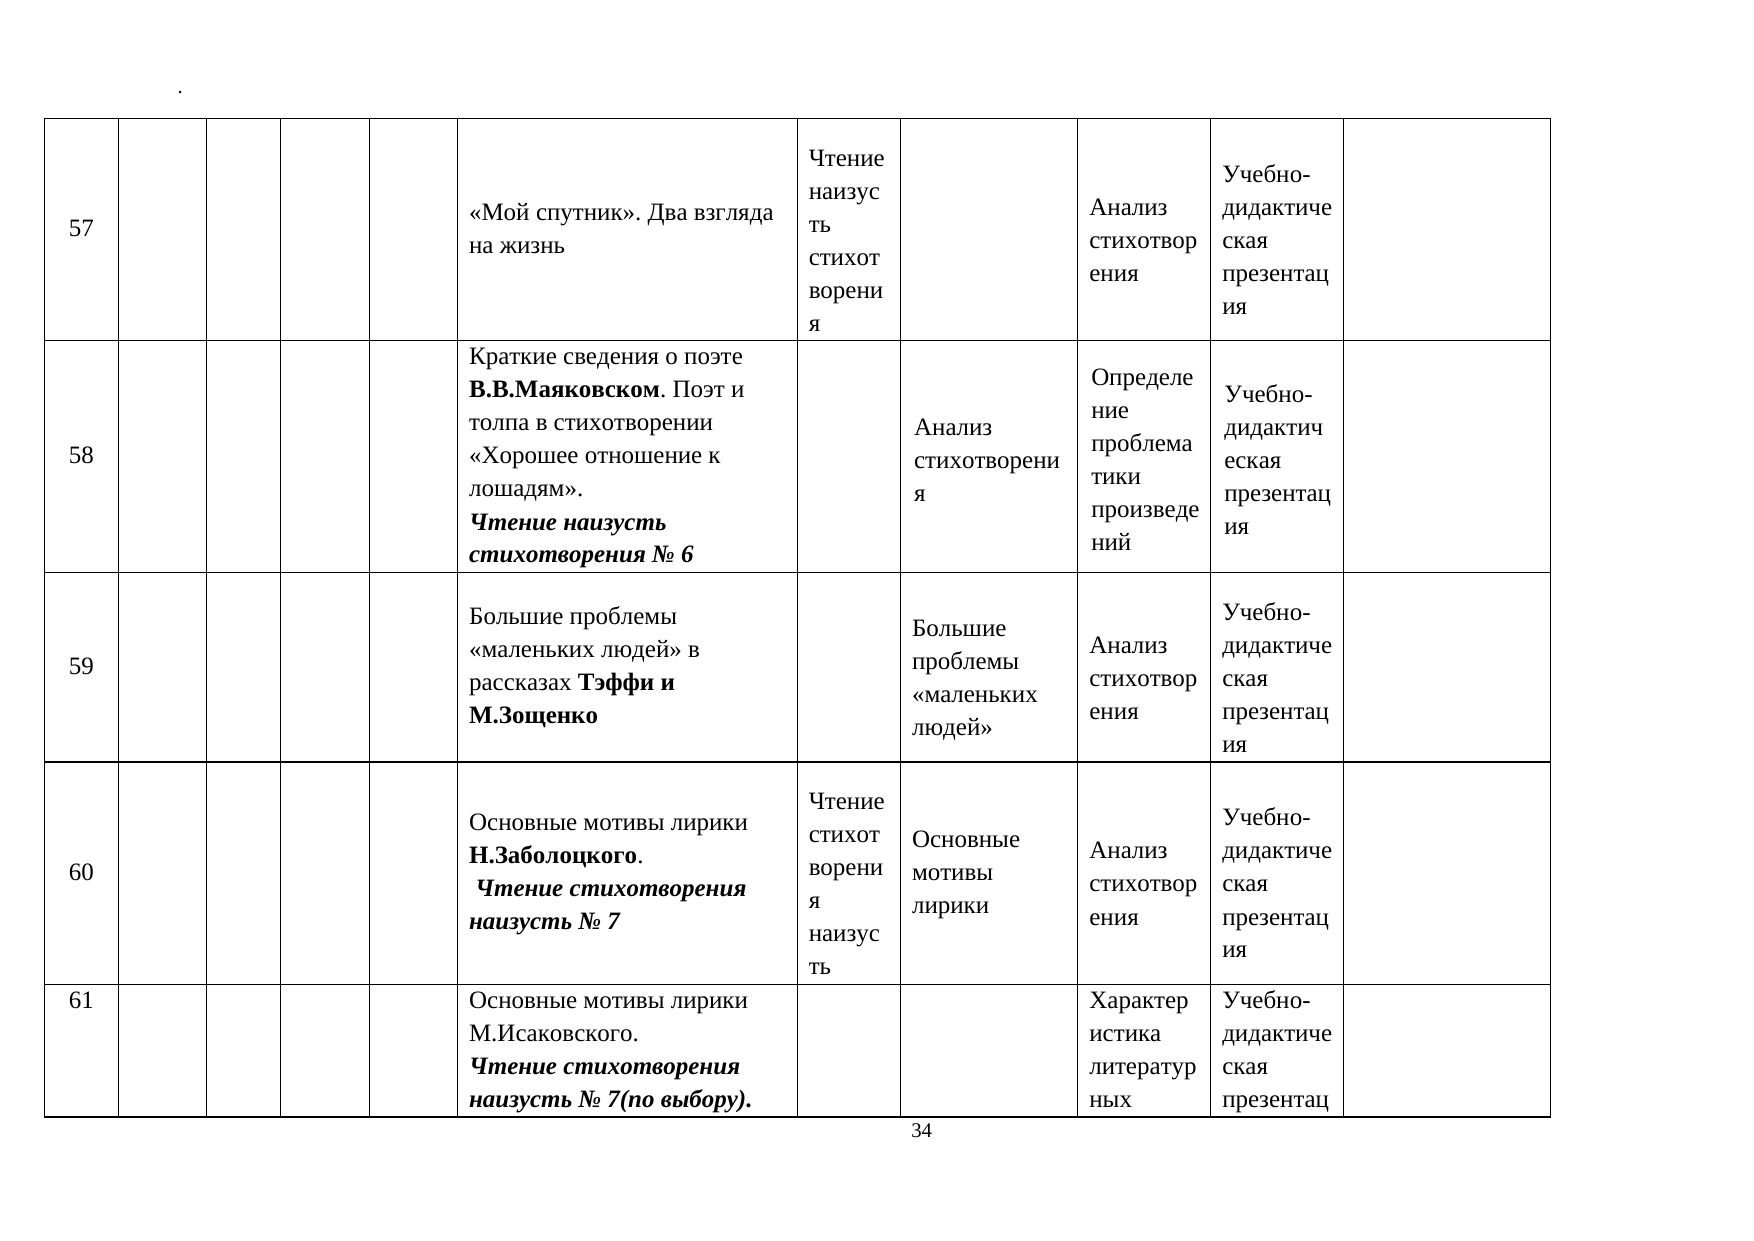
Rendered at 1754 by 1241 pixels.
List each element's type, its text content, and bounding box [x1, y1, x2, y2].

table_cell [1344, 763, 1550, 984]
table_cell [119, 119, 206, 340]
table_cell 59 [45, 573, 118, 761]
table_cell 58 [45, 341, 118, 572]
table_cell [281, 985, 369, 1116]
table_cell Анализ стихотворения [1078, 763, 1210, 984]
table_cell Чтение стихотворения наизусть [798, 763, 900, 984]
table_cell [370, 573, 457, 761]
table_cell [119, 985, 206, 1116]
table_cell [119, 763, 206, 984]
table_cell [370, 119, 457, 340]
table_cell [1211, 985, 1343, 1116]
table_cell Чтение наизусть стихотворения [798, 119, 900, 340]
table_cell «Мой спутник». Два взгляда на жизнь [458, 119, 797, 340]
table_cell [1344, 985, 1550, 1116]
table_cell [798, 985, 900, 1116]
table_cell [281, 119, 369, 340]
table_cell 60 [45, 763, 118, 984]
table_cell [207, 573, 280, 761]
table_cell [1078, 985, 1210, 1116]
table_cell [1344, 119, 1550, 340]
table_cell [370, 763, 457, 984]
table_cell [207, 341, 280, 572]
table_cell [798, 573, 900, 761]
table_cell [901, 985, 1077, 1116]
table_cell [207, 985, 280, 1116]
table_cell [281, 573, 369, 761]
table_cell [281, 763, 369, 984]
table_cell [207, 119, 280, 340]
table_cell Учебно-дидактическая презентация [1211, 763, 1343, 984]
table_cell Большие проблемы «маленьких людей» [901, 573, 1077, 761]
table_cell Анализ стихотворения [901, 341, 1077, 572]
table_cell Анализ стихотворения [1078, 573, 1210, 761]
table_cell 57 [45, 119, 118, 340]
table_cell Определение проблематики произведений [1078, 341, 1210, 572]
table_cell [458, 985, 797, 1116]
table_cell [1344, 573, 1550, 761]
table_cell Учебно-дидактическая презентация [1211, 341, 1343, 572]
table_cell Основные мотивы лирики Н.Заболоцкого. Чтение стихотворения наизусть № 7 [458, 763, 797, 984]
table_cell [798, 341, 900, 572]
table_cell [119, 341, 206, 572]
table_cell [119, 573, 206, 761]
table_cell Учебно-дидактическая презентация [1211, 573, 1343, 761]
table_cell [370, 985, 457, 1116]
table_cell [370, 341, 457, 572]
table_cell [281, 341, 369, 572]
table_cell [1211, 119, 1343, 340]
table_cell [1344, 341, 1550, 572]
table_cell [207, 763, 280, 984]
table_cell Большие проблемы «маленьких людей» в рассказах Тэффи и М.Зощенко [458, 573, 797, 761]
table_cell Краткие сведения о поэте В.В.Маяковском. Поэт и толпа в стихотворении «Хорошее отношение к лошадям». Чтение наизусть стихотворения № 6 [458, 341, 797, 572]
table_cell Анализ стихотворения [1078, 119, 1210, 340]
table_cell [901, 119, 1077, 340]
table_cell 61 [45, 985, 118, 1116]
table_cell Основные мотивы лирики [901, 763, 1077, 984]
